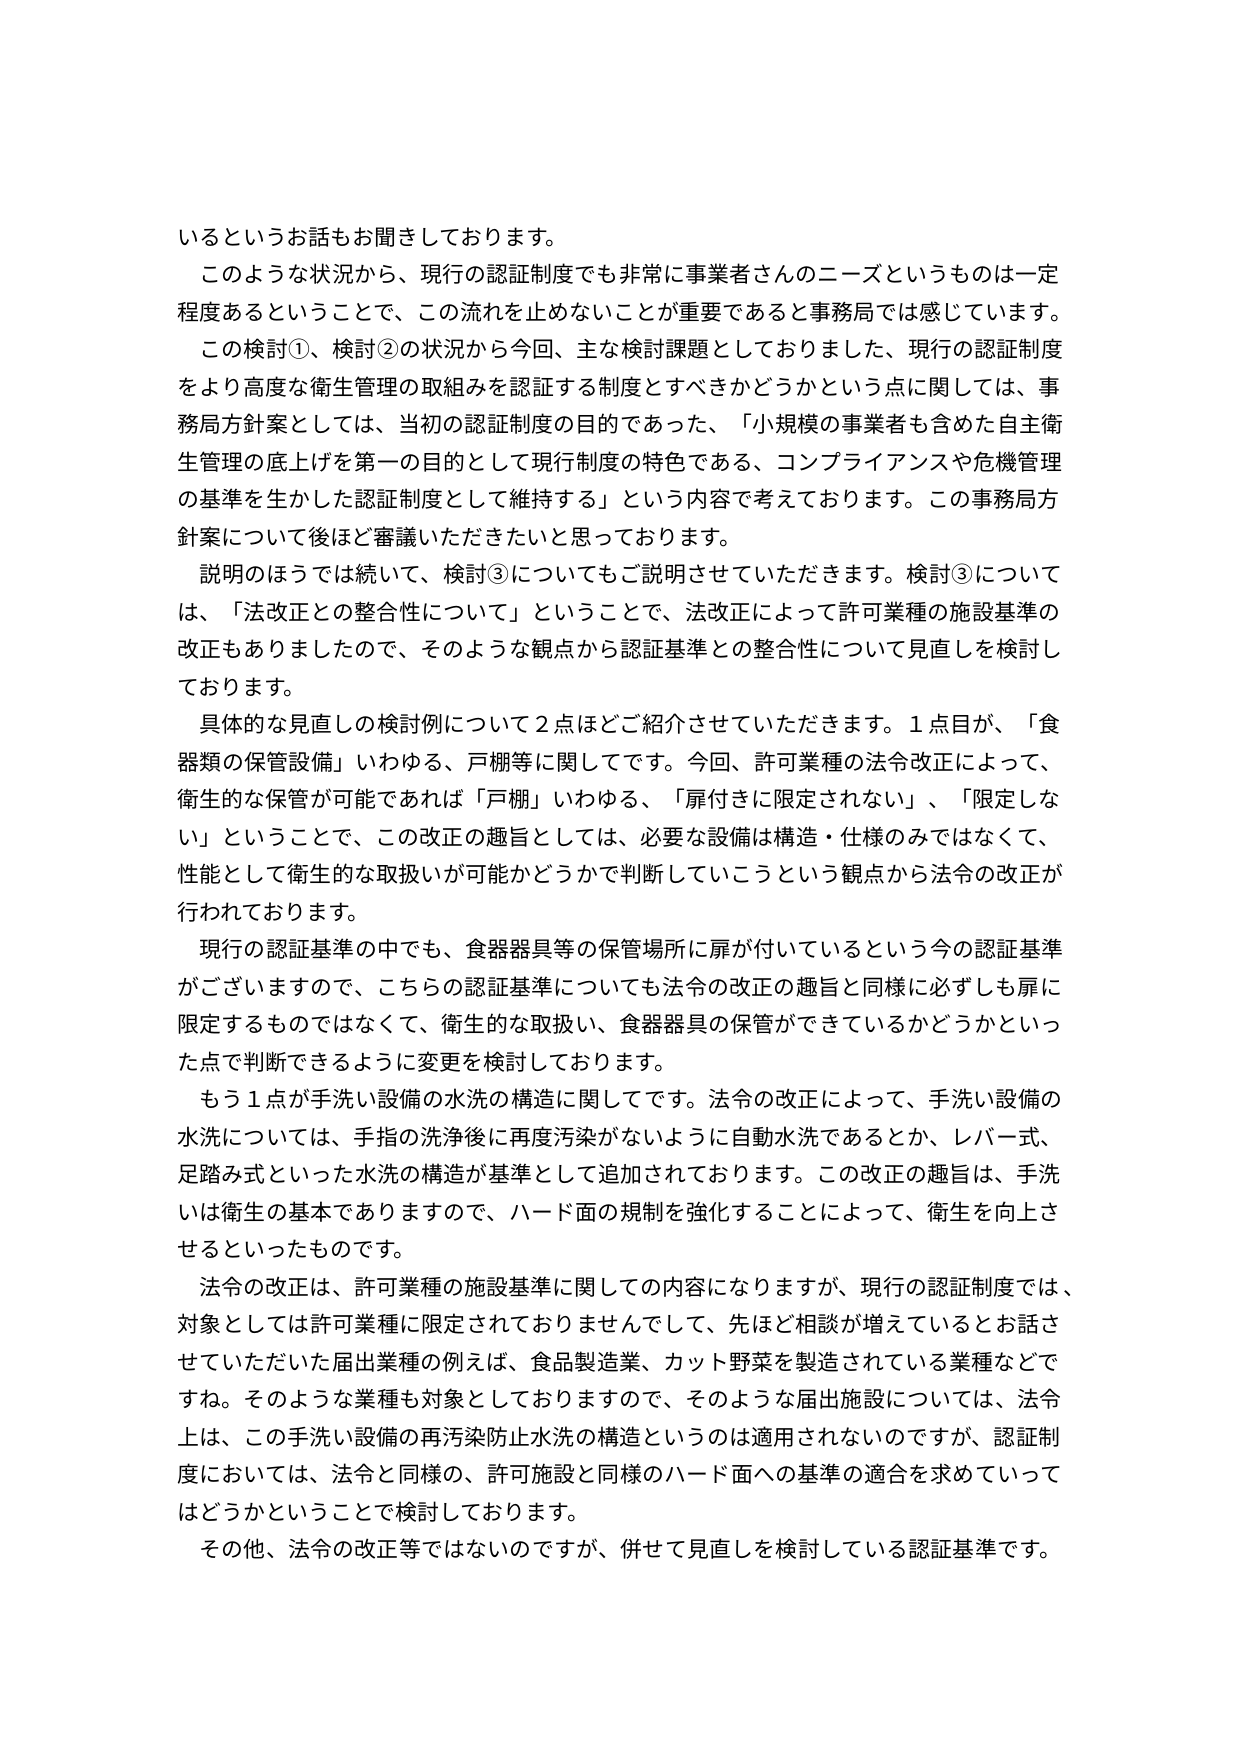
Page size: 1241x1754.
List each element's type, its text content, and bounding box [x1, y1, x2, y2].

text 具体的な見直しの検討例について２点ほどご紹介させていただきます。１点目が、「食器類の保管設備」いわゆる、戸棚等に関してです。今回、許可業種の法令改正によって、衛生的な保管が可能であれば「戸棚」いわゆる、「扉付きに限定されない」、「限定しない」ということで、この改正の趣旨としては、必要な設備は構造・仕様のみではなくて、性能として衛生的な取扱いが可能かどうかで判断していこうという観点から法令の改正が行われております。 [177, 704, 1063, 929]
text この検討①、検討②の状況から今回、主な検討課題としておりました、現行の認証制度をより高度な衛生管理の取組みを認証する制度とすべきかどうかという点に関しては、事務局方針案としては、当初の認証制度の目的であった、「小規模の事業者も含めた自主衛生管理の底上げを第一の目的として現行制度の特色である、コンプライアンスや危機管理の基準を生かした認証制度として維持する」という内容で考えております。この事務局方針案について後ほど審議いただきたいと思っております。 [177, 329, 1063, 554]
text 説明のほうでは続いて、検討③についてもご説明させていただきます。検討③については、「法改正との整合性について」ということで、法改正によって許可業種の施設基準の改正もありましたので、そのような観点から認証基準との整合性について見直しを検討しております。 [177, 554, 1063, 704]
text 現行の認証基準の中でも、食器器具等の保管場所に扉が付いているという今の認証基準がございますので、こちらの認証基準についても法令の改正の趣旨と同様に必ずしも扉に限定するものではなくて、衛生的な取扱い、食器器具の保管ができているかどうかといった点で判断できるように変更を検討しております。 [177, 929, 1063, 1079]
text もう１点が手洗い設備の水洗の構造に関してです。法令の改正によって、手洗い設備の水洗については、手指の洗浄後に再度汚染がないように自動水洗であるとか、レバー式、足踏み式といった水洗の構造が基準として追加されております。この改正の趣旨は、手洗いは衛生の基本でありますので、ハード面の規制を強化することによって、衛生を向上させるといったものです。 [177, 1079, 1063, 1267]
text 法令の改正は、許可業種の施設基準に関しての内容になりますが、現行の認証制度では、対象としては許可業種に限定されておりませんでして、先ほど相談が増えているとお話させていただいた届出業種の例えば、食品製造業、カット野菜を製造されている業種などですね。そのような業種も対象としておりますので、そのような届出施設については、法令上は、この手洗い設備の再汚染防止水洗の構造というのは適用されないのですが、認証制度においては、法令と同様の、許可施設と同様のハード面への基準の適合を求めていってはどうかということで検討しております。 [177, 1267, 1063, 1529]
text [177, 1529, 1063, 1567]
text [177, 217, 1063, 254]
text このような状況から、現行の認証制度でも非常に事業者さんのニーズというものは一定程度あるということで、この流れを止めないことが重要であると事務局では感じています。 [177, 254, 1063, 329]
